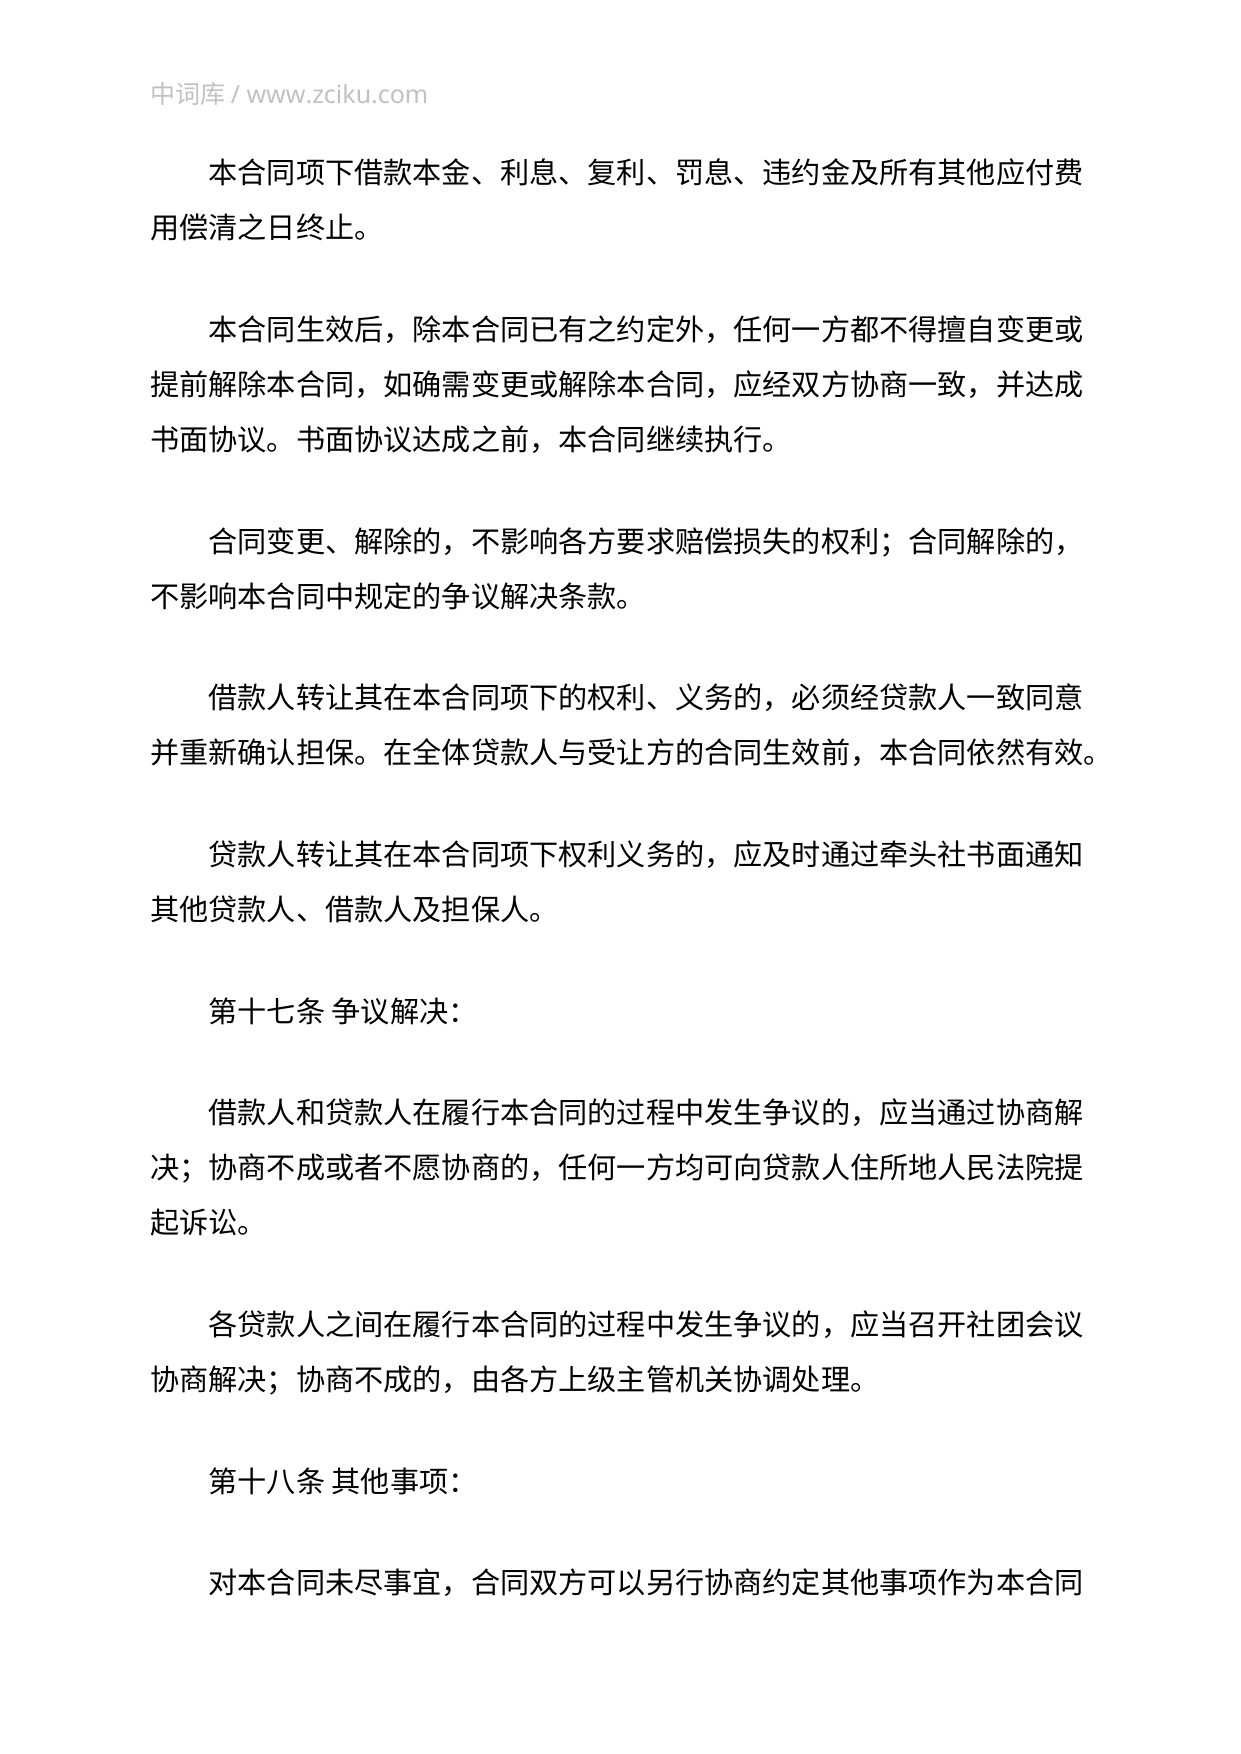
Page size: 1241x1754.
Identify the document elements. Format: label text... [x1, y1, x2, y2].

text 贷款人转让其在本合同项下权利义务的，应及时通过牵头社书面通知其他贷款人、借款人及担保人。 [150, 832, 1090, 929]
text 本合同生效后，除本合同已有之约定外，任何一方都不得擅自变更或提前解除本合同，如确需变更或解除本合同，应经双方协商一致，并达成书面协议。书面协议达成之前，本合同继续执行。 [150, 307, 1090, 459]
text 本合同项下借款本金、利息、复利、罚息、违约金及所有其他应付费用偿清之日终止。 [150, 150, 1090, 247]
text 第十八条 其他事项： [150, 1458, 1090, 1501]
text 借款人转让其在本合同项下的权利、义务的，必须经贷款人一致同意并重新确认担保。在全体贷款人与受让方的合同生效前，本合同依然有效。 [150, 675, 1090, 772]
text 借款人和贷款人在履行本合同的过程中发生争议的，应当通过协商解决；协商不成或者不愿协商的，任何一方均可向贷款人住所地人民法院提起诉讼。 [150, 1090, 1090, 1242]
text 合同变更、解除的，不影响各方要求赔偿损失的权利；合同解除的，不影响本合同中规定的争议解决条款。 [150, 518, 1090, 615]
text 第十七条 争议解决： [150, 988, 1090, 1031]
text 各贷款人之间在履行本合同的过程中发生争议的，应当召开社团会议协商解决；协商不成的，由各方上级主管机关协调处理。 [150, 1302, 1090, 1399]
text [150, 1560, 1090, 1602]
